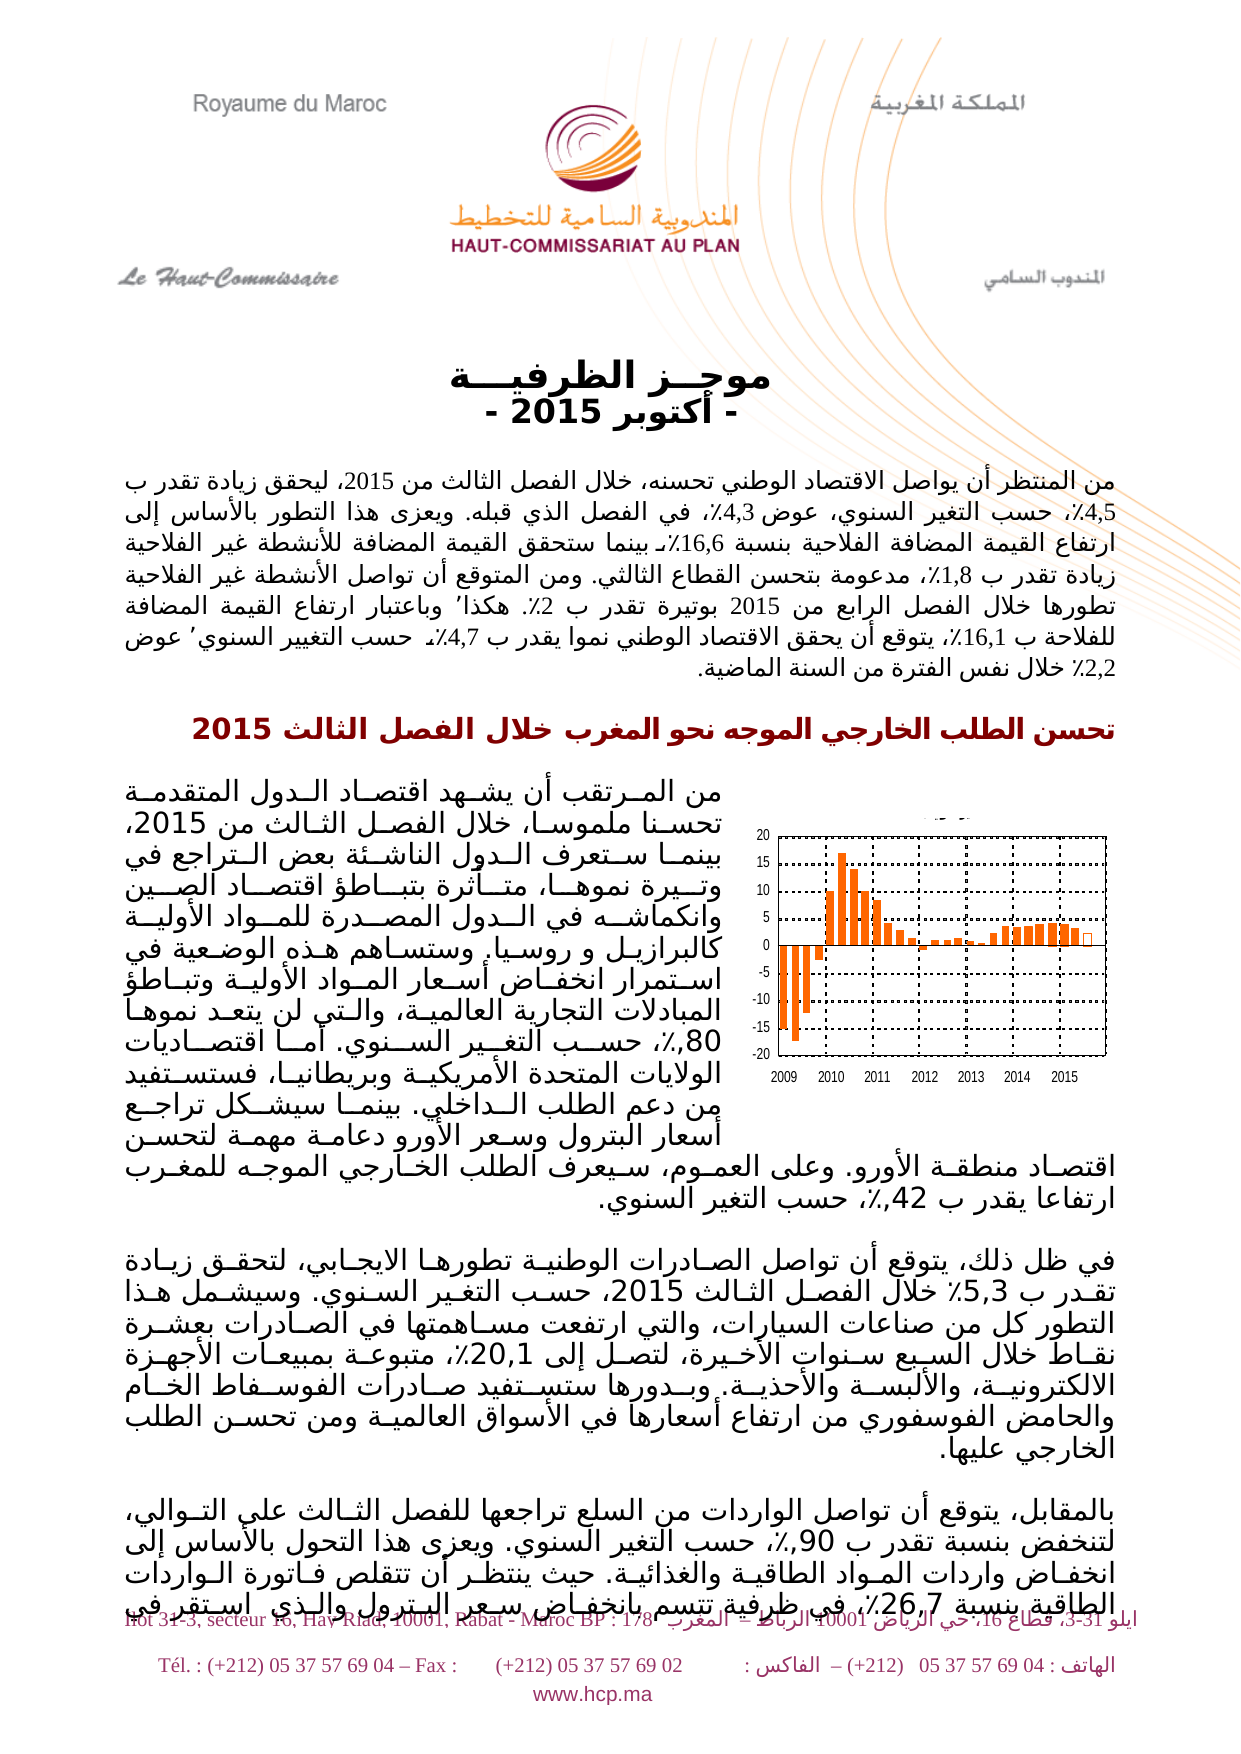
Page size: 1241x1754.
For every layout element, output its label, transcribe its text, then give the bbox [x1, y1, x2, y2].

text تحسن الطلب الخارجي الموجه نحو المغرب خلال الفصل الثالث 2015 [124, 714, 1116, 746]
text - أكتوبر 2015 - [124, 396, 1099, 431]
text موجــز الظرفيـــة [560, 360, 1099, 396]
picture [0, 37, 1241, 865]
text موجــز الظرفيـــة [124, 360, 578, 396]
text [124, 1496, 1116, 1621]
text من المرتقب أن يشهد اقتصاد الدول المتقدمة تحسنا ملموسا، خلال الفصل الثالث من 2015، بينما ستعرف الدول الناشئة بعض التراجع في وتيرة نموها، متأثرة بتباطؤ اقتصاد الصين وانكماشه في الدول المصدرة للمواد الأولية كالبرازيل و روسيا. وستساهم هذه الوضعية في استمرار انخفاض أسعار المواد الأولية وتباطؤ المبادلات التجارية العالمية، والتي لن يتعد نموها 80,٪، حسب التغير السنوي. أما اقتصاديات الولايات المتحدة الأمريكية وبريطانيا، فستستفيد من دعم الطلب الداخلي. بينما سيشكل تراجع أسعار البترول وسعر الأورو دعامة مهمة لتحسن اقتصاد منطقة الأورو. وعلى العموم، سيعرف الطلب الخارجي الموجه للمغرب ارتفاعا يقدر ب 42,٪، حسب التغير السنوي. [124, 777, 1116, 1214]
text من المنتظر أن يواصل الاقتصاد الوطني تحسنه، خلال الفصل الثالث من 2015، ليحقق زيادة تقدر ب 4,5٪، حسب التغير السنوي، عوض 4,3٪، في الفصل الذي قبله. ويعزى هذا التطور بالأساس إلى ارتفاع القيمة المضافة الفلاحية بنسبة 16,6٪، بينما ستحقق القيمة المضافة للأنشطة غير الفلاحية زيادة تقدر ب 1,8٪، مدعومة بتحسن القطاع الثالثي. ومن المتوقع أن تواصل الأنشطة غير الفلاحية تطورها خلال الفصل الرابع من 2015 بوتيرة تقدر ب 2٪. هكذا٬ وباعتبار ارتفاع القيمة المضافة للفلاحة ب 16,1٪، يتوقع أن يحقق الاقتصاد الوطني نموا يقدر ب 4,7٪، حسب التغيير السنوي٬ عوض 2,2٪ خلال نفس الفترة من السنة الماضية. [124, 464, 1116, 683]
text في ظل ذلك، يتوقع أن تواصل الصادرات الوطنية تطورها الايجابي، لتحقق زيادة تقدر ب 5,3٪ خلال الفصل الثالث 2015، حسب التغير السنوي. وسيشمل هذا التطور كل من صناعات السيارات، والتي ارتفعت مساهمتها في الصادرات بعشرة نقاط خلال السبع سنوات الأخيرة، لتصل إلى 20,1٪، متبوعة بمبيعات الأجهزة الالكترونية، والألبسة والأحذية. وبدورها ستستفيد صادرات الفوسفاط الخام والحامض الفوسفوري من ارتفاع أسعارها في الأسواق العالمية ومن تحسن الطلب الخارجي عليها. [124, 1246, 1116, 1464]
